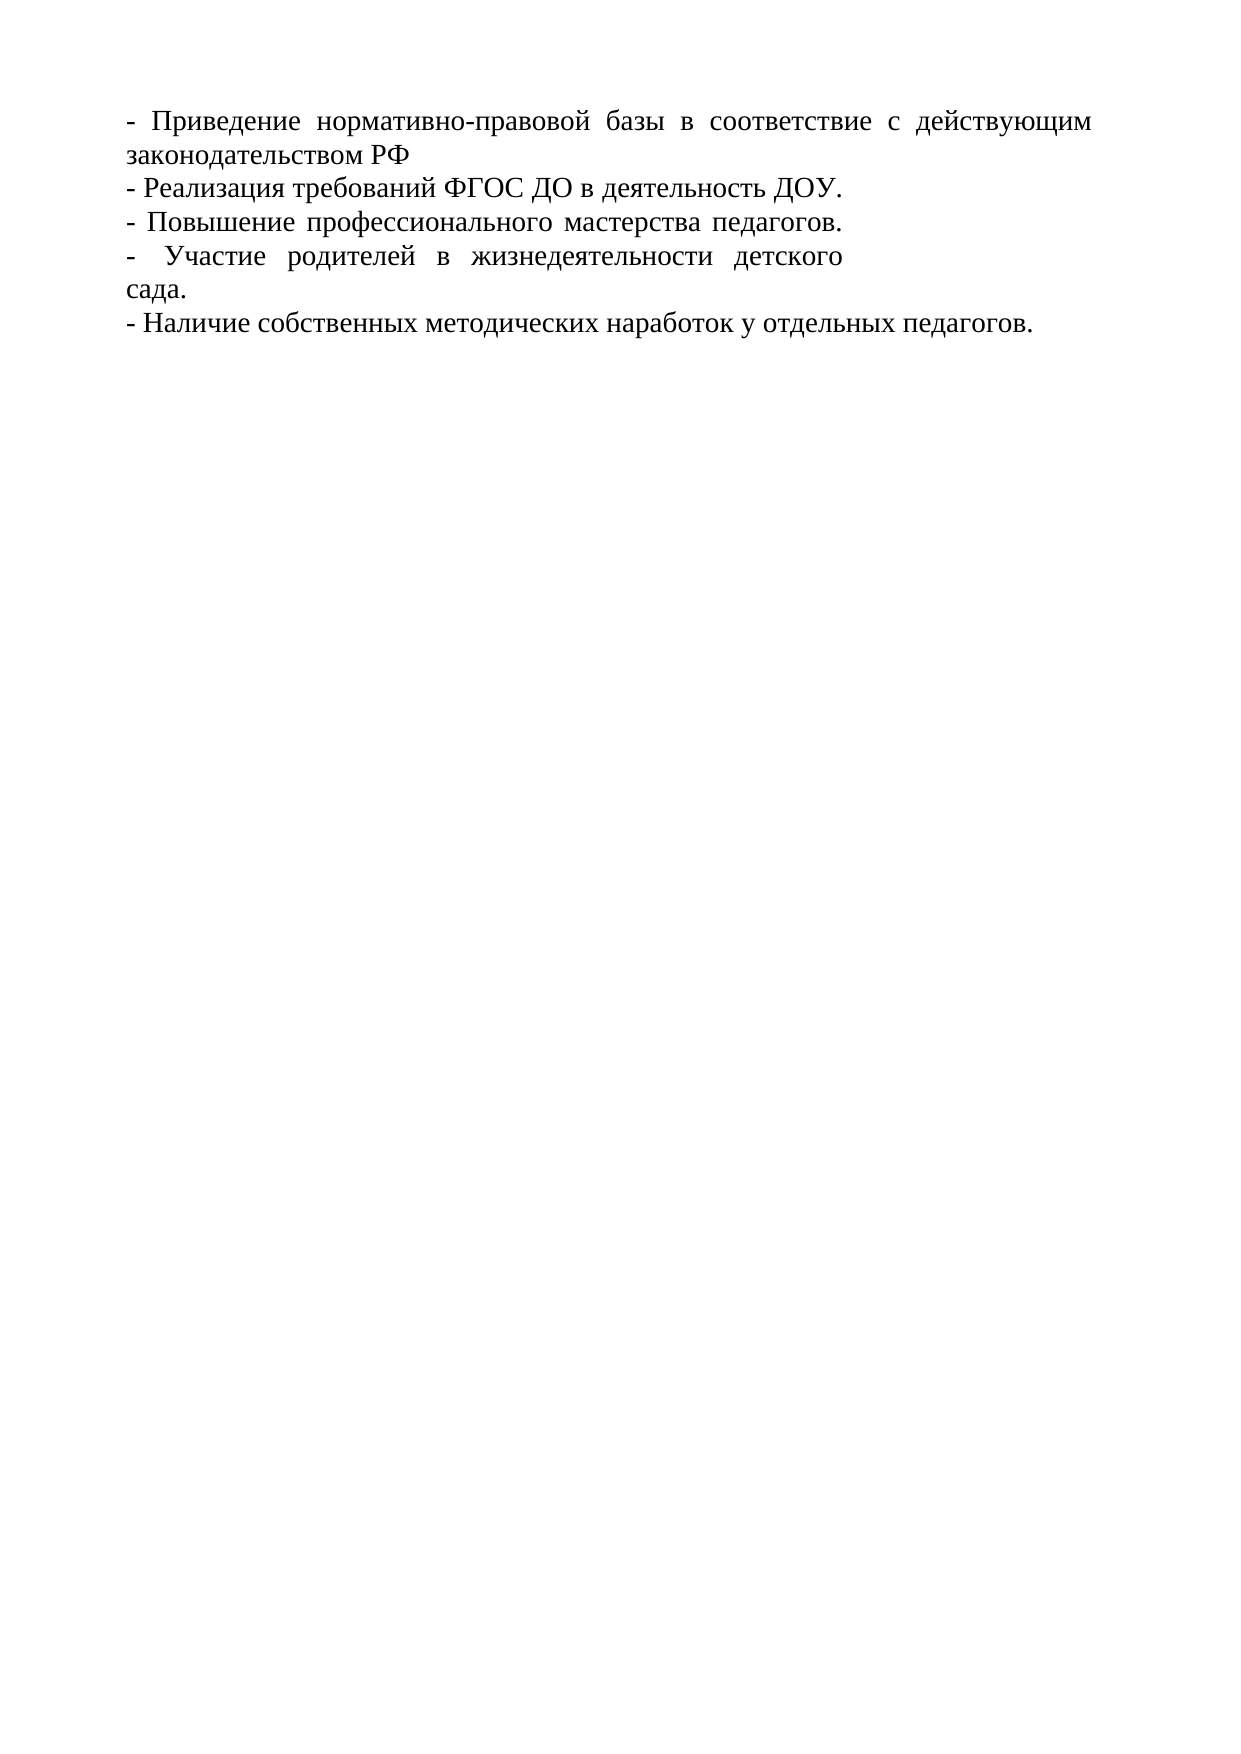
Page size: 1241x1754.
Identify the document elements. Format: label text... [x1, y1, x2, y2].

text - Приведение нормативно-правовой базы в соответствие с действующим законодательством РФ [126, 103, 1092, 171]
text - Наличие собственных методических наработок у отдельных педагогов. [126, 305, 1154, 338]
text - Реализация требований ФГОС ДО в деятельность ДОУ. - Повышение профессионального мастерства педагогов. - Участие родителей в жизнедеятельности детского сада. [126, 171, 843, 305]
